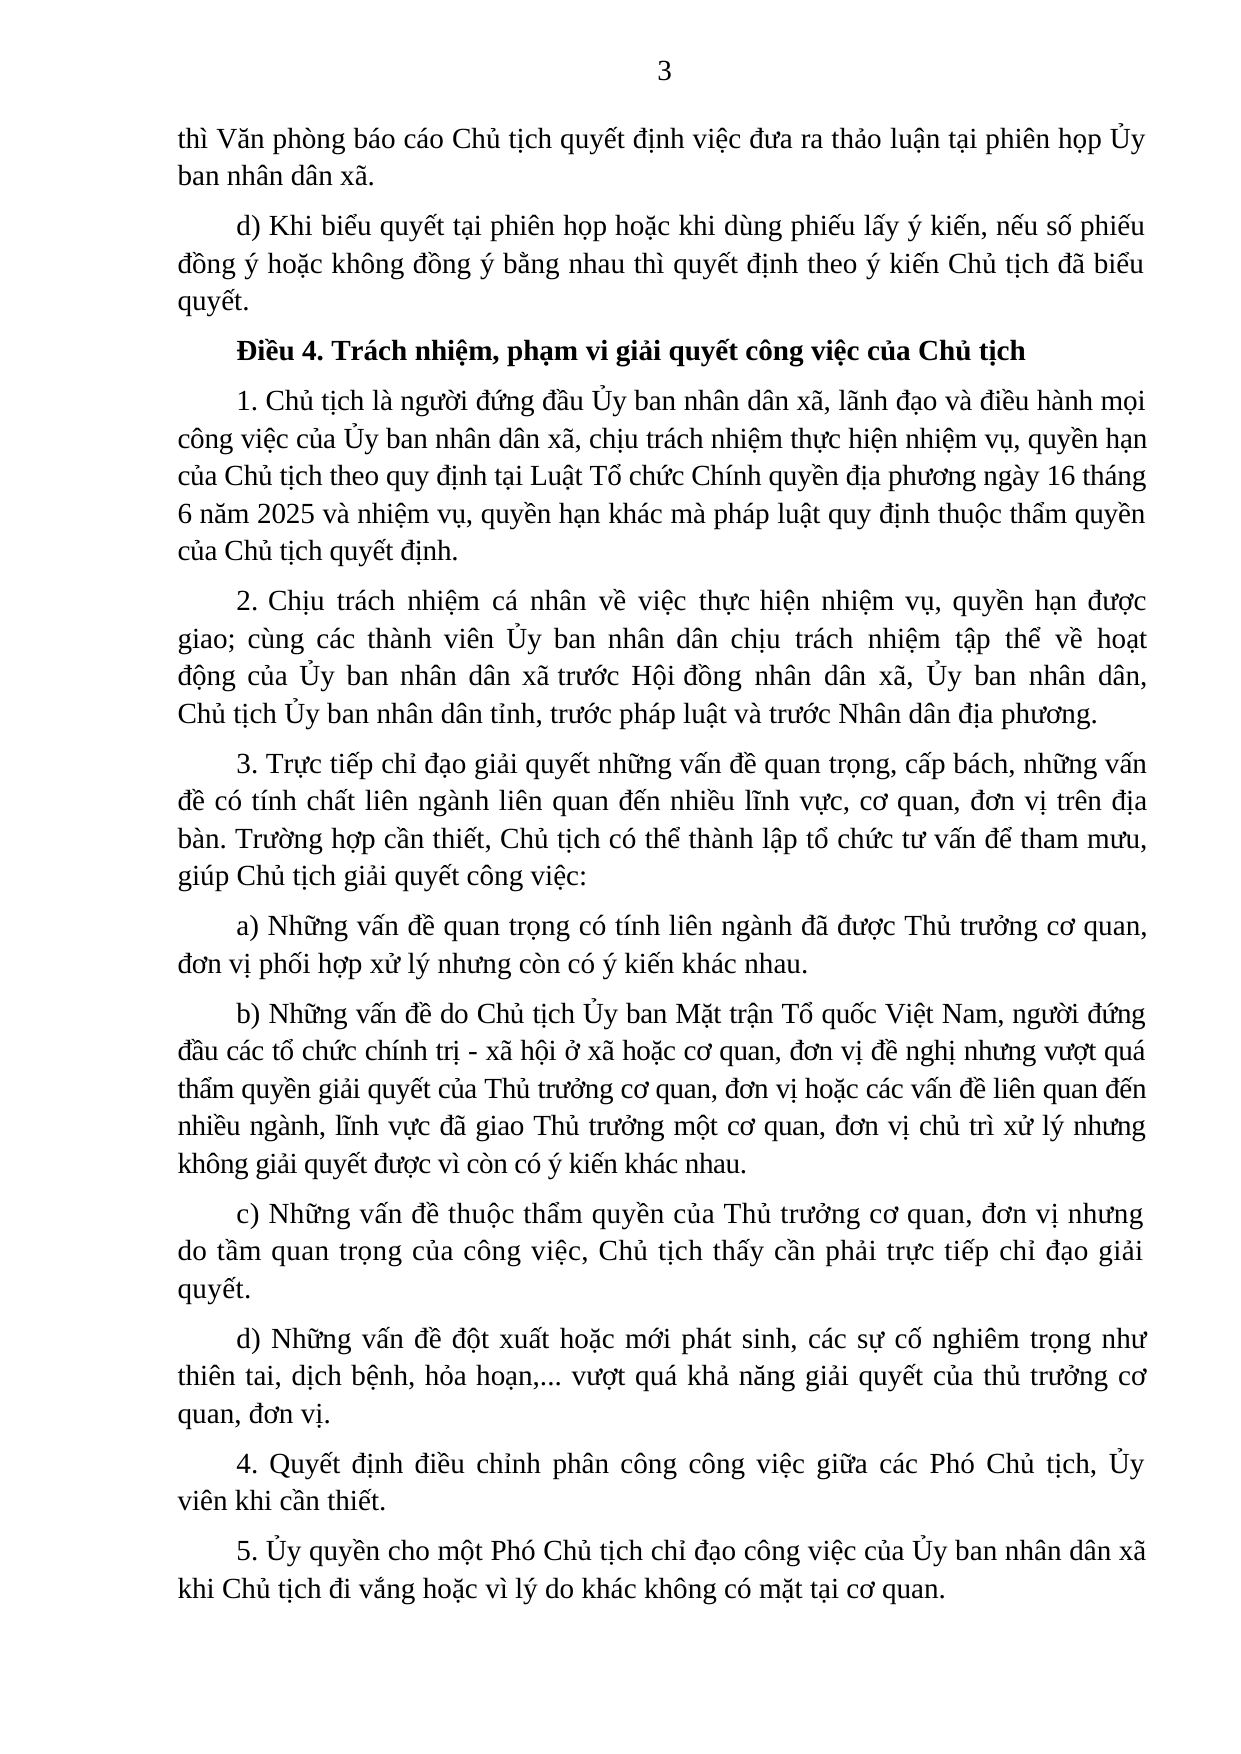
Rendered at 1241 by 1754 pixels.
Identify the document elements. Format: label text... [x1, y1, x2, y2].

text d) Khi biểu quyết tại phiên họp hoặc khi dùng phiếu lấy ý kiến, nếu số phiếu đồng ý hoặc không đồng ý bằng nhau thì quyết định theo ý kiến Chủ tịch đã biểu quyết. [177, 206, 1145, 318]
text 2. Chịu trách nhiệm cá nhân về việc thực hiện nhiệm vụ, quyền hạn được giao; cùng các thành viên Ủy ban nhân dân chịu trách nhiệm tập thể về hoạt động của Ủy ban nhân dân xã trước Hội đồng nhân dân xã, Ủy ban nhân dân, Chủ tịch Ủy ban nhân dân tỉnh, trước pháp luật và trước Nhân dân địa phương. [177, 581, 1147, 731]
text 3. Trực tiếp chỉ đạo giải quyết những vấn đề quan trọng, cấp bách, những vấn đề có tính chất liên ngành liên quan đến nhiều lĩnh vực, cơ quan, đơn vị trên địa bàn. Trường hợp cần thiết, Chủ tịch có thể thành lập tổ chức tư vấn để tham mưu, giúp Chủ tịch giải quyết công việc: [177, 743, 1147, 893]
text 5. Ủy quyền cho một Phó Chủ tịch chỉ đạo công việc của Ủy ban nhân dân xã khi Chủ tịch đi vắng hoặc vì lý do khác không có mặt tại cơ quan. [177, 1531, 1147, 1606]
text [177, 118, 1145, 193]
text Điều 4. Trách nhiệm, phạm vi giải quyết công việc của Chủ tịch [177, 331, 1145, 368]
list 1. Chủ tịch là người đứng đầu Ủy ban nhân dân xã, lãnh đạo và điều hành mọi công việc của Ủy ban nhân dân xã, chịu trách nhiệm thực hiện nhiệm vụ, quyền hạn của Chủ tịch theo quy định tại Luật Tổ chức Chính quyền địa phương ngày 16 tháng 6 năm 2025 và nhiệm vụ, quyền hạn khác mà pháp luật quy định thuộc thẩm quyền của Chủ tịch quyết định. [177, 381, 1147, 568]
list Những vấn đề quan trọng có tính liên ngành đã được Thủ trưởng cơ quan, đơn vị phối hợp xử lý nhưng còn có ý kiến khác nhau. [177, 906, 1147, 981]
list Những vấn đề do Chủ tịch Ủy ban Mặt trận Tổ quốc Việt Nam, người đứng đầu các tổ chức chính trị - xã hội ở xã hoặc cơ quan, đơn vị đề nghị nhưng vượt quá thẩm quyền giải quyết của Thủ trưởng cơ quan, đơn vị hoặc các vấn đề liên quan đến nhiều ngành, lĩnh vực đã giao Thủ trưởng một cơ quan, đơn vị chủ trì xử lý nhưng không giải quyết được vì còn có ý kiến khác nhau. [177, 993, 1147, 1181]
list Những vấn đề thuộc thẩm quyền của Thủ trưởng cơ quan, đơn vị nhưng do tầm quan trọng của công việc, Chủ tịch thấy cần phải trực tiếp chỉ đạo giải quyết. [177, 1193, 1145, 1306]
text 4. Quyết định điều chỉnh phân công công việc giữa các Phó Chủ tịch, Ủy viên khi cần thiết. [177, 1443, 1145, 1518]
list Những vấn đề đột xuất hoặc mới phát sinh, các sự cố nghiêm trọng như thiên tai, dịch bệnh, hỏa hoạn,... vượt quá khả năng giải quyết của thủ trưởng cơ quan, đơn vị. [177, 1318, 1147, 1431]
